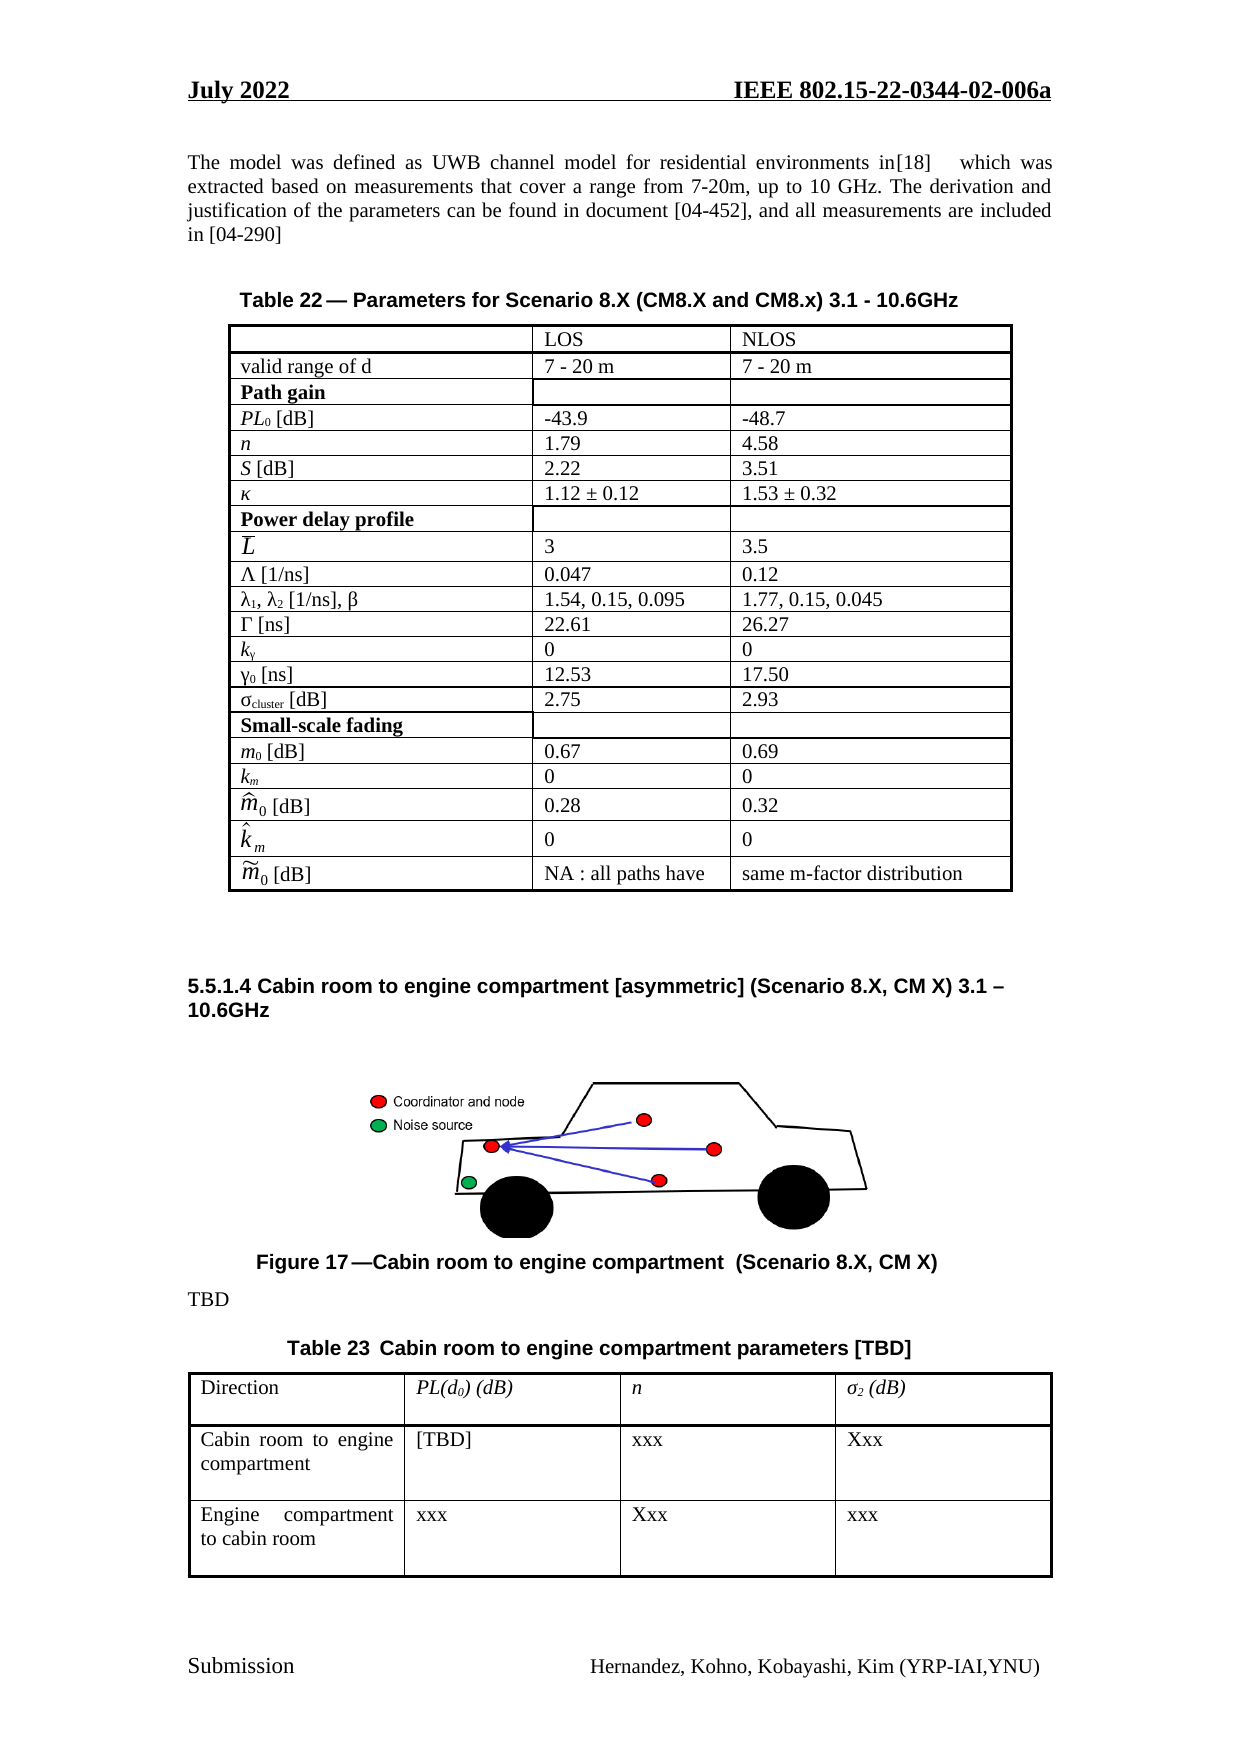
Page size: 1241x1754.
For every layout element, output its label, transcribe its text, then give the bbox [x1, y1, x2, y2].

table_header LOS [533, 327, 730, 351]
table_cell [dB] [231, 789, 532, 820]
text —Cabin room to engine compartment (Scenario 8.X, CM X) [187, 1250, 1053, 1274]
table_cell 1.53 ± 0.32 [731, 481, 1010, 505]
table_cell 2.75 [533, 688, 730, 711]
table_cell NA : all paths have [533, 857, 730, 889]
table_cell Small-scale fading [231, 713, 532, 737]
table_cell Cabin room to engine compartment [191, 1427, 404, 1500]
text Cabin room to engine compartment parameters [TBD] [187, 1336, 1053, 1359]
table_cell 1.77, 0.15, 0.045 [731, 587, 1010, 611]
table_cell 3 [533, 532, 730, 561]
table_cell -48.7 [731, 406, 1010, 429]
table_cell 3.5 [731, 532, 1010, 561]
text Cabin room to engine compartment [asymmetric] (Scenario 8.X, CM X) 3.1 – 10.6GHz [187, 974, 1053, 1022]
table_cell Power delay profile [231, 506, 532, 531]
table_cell 7 - 20 m [731, 354, 1010, 378]
table_cell xxx [405, 1501, 620, 1574]
table_cell PL0 [dB] [231, 405, 532, 429]
table_cell 0.32 [731, 789, 1010, 820]
table_cell xxx [836, 1501, 1050, 1574]
table_cell 0 [731, 764, 1010, 788]
text The model was defined as UWB channel model for residential environments in[18] which was extracted based on measurements that cover a range from 7-20m, up to 10 GHz. The derivation and justification of the parameters can be found in document [04-452], and all measurements are included in [04-290] [187, 150, 1053, 246]
table_cell [dB] [231, 857, 532, 889]
table_cell 4.58 [731, 431, 1010, 455]
table_cell Engine compartment to cabin room [191, 1501, 404, 1574]
table_cell xxx [621, 1427, 835, 1500]
picture [358, 1071, 882, 1238]
table_cell 22.61 [533, 612, 730, 636]
table_cell 3.51 [731, 456, 1010, 480]
table_cell 0 [533, 764, 730, 788]
table_cell [534, 380, 730, 404]
table_cell Λ [1/ns] [231, 562, 532, 586]
table_cell λ1, λ2 [1/ns], β [231, 587, 532, 611]
table_cell 17.50 [731, 662, 1010, 686]
table_header [231, 327, 532, 351]
table_cell -43.9 [533, 406, 730, 429]
table_cell kγ [231, 637, 532, 661]
text — Parameters for Scenario 8.X (CM8.X and CM8.x) 3.1 - 10.6GHz [187, 287, 1053, 311]
table_cell same m-factor distribution [731, 857, 1010, 889]
table_cell 26.27 [731, 612, 1010, 636]
table_cell [231, 532, 532, 561]
table_cell Xxx [836, 1427, 1050, 1500]
table_cell n [231, 431, 532, 455]
table_cell γ0 [ns] [231, 662, 532, 686]
table_cell valid range of d [231, 354, 532, 378]
table_cell m0 [dB] [231, 738, 532, 763]
table_cell 0.28 [533, 789, 730, 820]
table_header σ2 (dB) [836, 1375, 1050, 1424]
table_cell 1.54, 0.15, 0.095 [533, 587, 730, 611]
table_cell 0 [731, 637, 1010, 661]
table_cell [731, 713, 1010, 737]
table_cell [231, 821, 532, 856]
table_header n [621, 1375, 835, 1424]
table_cell 0.67 [533, 739, 730, 763]
table_cell 1.12 ± 0.12 [533, 481, 730, 505]
table_header Direction [191, 1375, 404, 1424]
table_cell 0.12 [731, 562, 1010, 586]
table_cell Xxx [621, 1501, 835, 1574]
table_header NLOS [731, 327, 1010, 351]
table_cell Path gain [231, 379, 532, 404]
table_cell 0.69 [731, 739, 1010, 763]
table_cell [731, 380, 1010, 404]
table_cell 7 - 20 m [533, 354, 730, 378]
table_cell 0.047 [533, 562, 730, 586]
table_cell σcluster [dB] [231, 688, 532, 711]
table_cell 12.53 [533, 662, 730, 686]
table_cell km [231, 764, 532, 788]
table_cell 1.79 [533, 431, 730, 455]
table_cell 2.22 [533, 456, 730, 480]
table_cell [534, 507, 730, 531]
table_cell [TBD] [405, 1427, 620, 1500]
table_cell κ [231, 481, 532, 505]
table_cell S [dB] [231, 456, 532, 480]
table_cell Γ [ns] [231, 612, 532, 636]
table_cell [731, 507, 1010, 531]
table_header PL(d0) (dB) [405, 1375, 620, 1424]
table_cell 0 [533, 637, 730, 661]
table_cell 0 [533, 821, 730, 856]
table_cell 2.93 [731, 688, 1010, 711]
text TBD [187, 1286, 1053, 1311]
table_cell 0 [731, 821, 1010, 856]
table_cell [534, 713, 730, 737]
